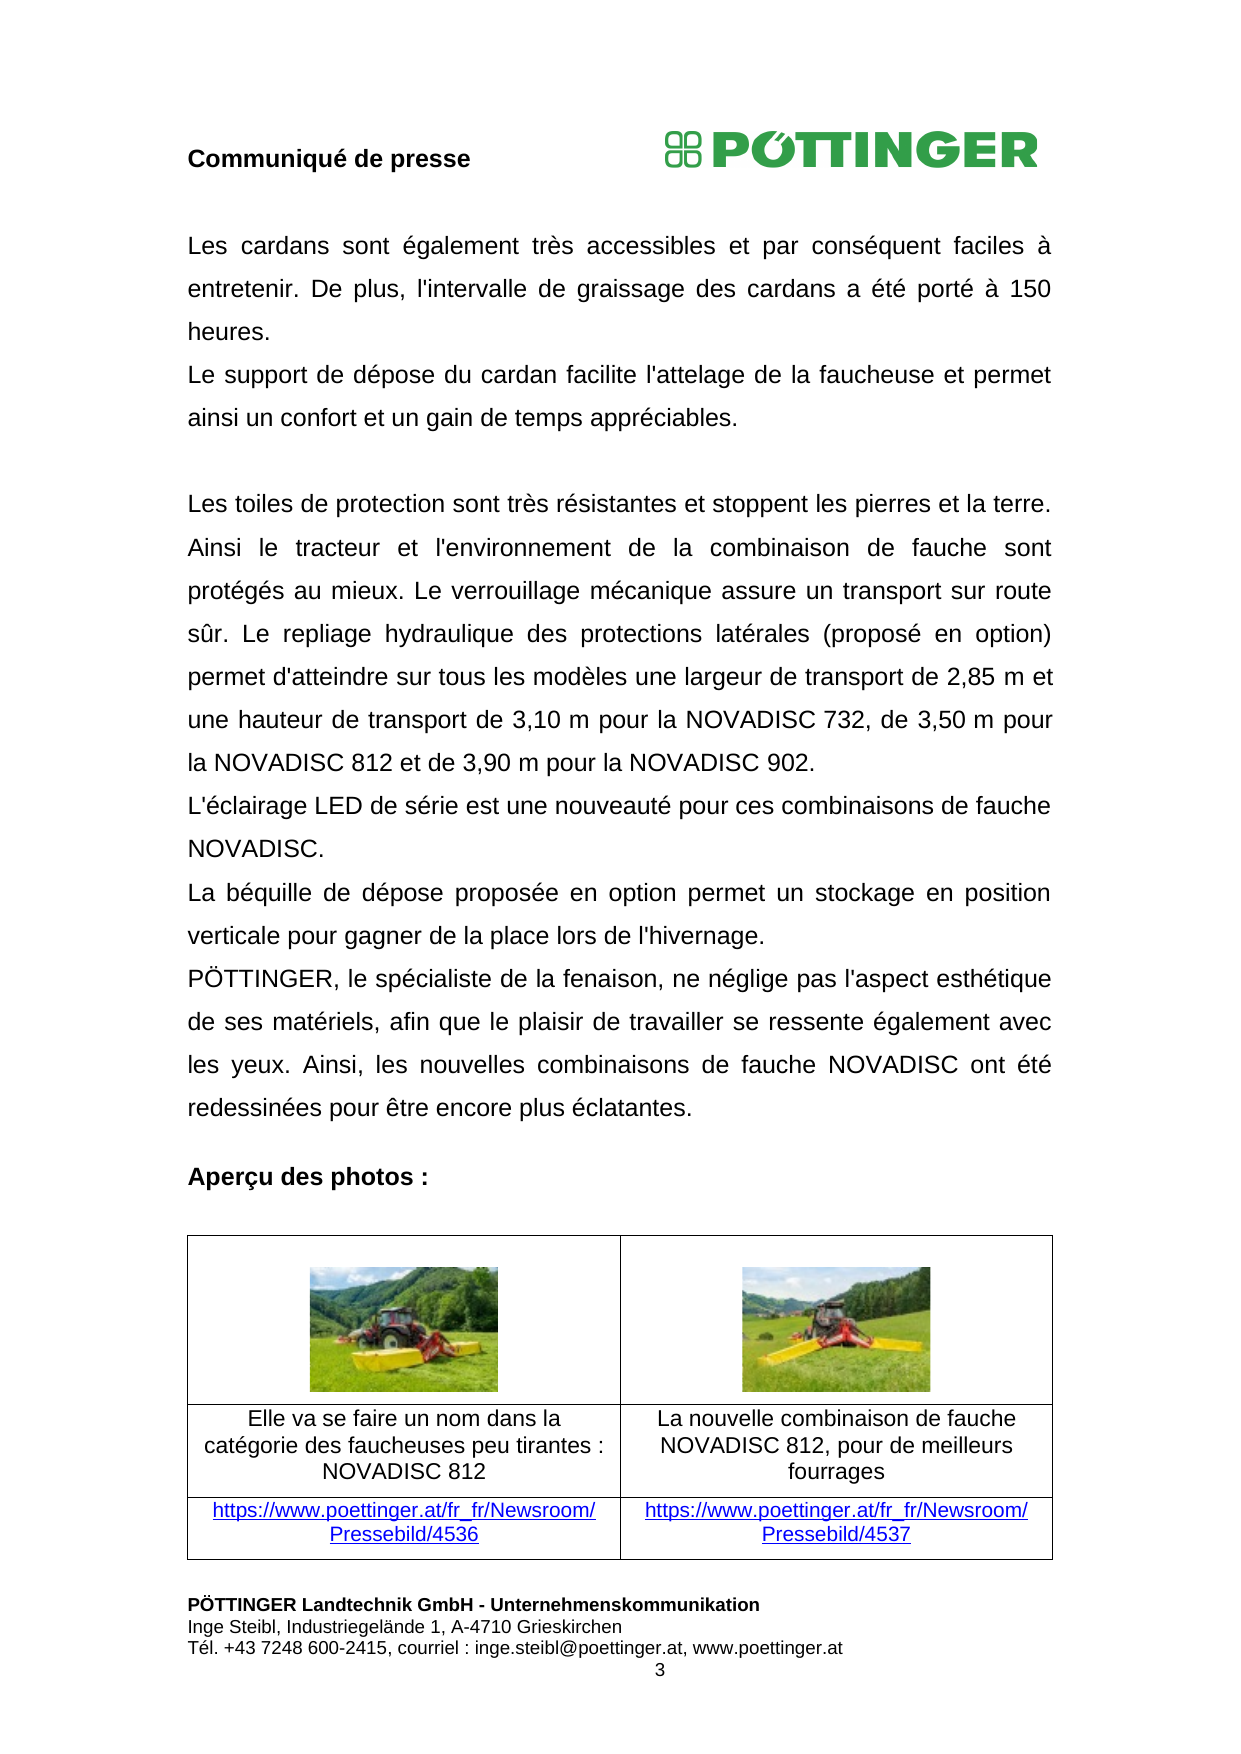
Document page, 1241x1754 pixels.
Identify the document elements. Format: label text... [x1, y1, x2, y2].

text L'éclairage LED de série est une nouveauté pour ces combinaisons de fauche NOVADISC. [187, 791, 1053, 863]
text PÖTTINGER, le spécialiste de la fenaison, ne néglige pas l'aspect esthétique de ses matériels, afin que le plaisir de travailler se ressente également avec les yeux. Ainsi, les nouvelles combinaisons de fauche NOVADISC ont été redessinées pour être encore plus éclatantes. [187, 964, 1053, 1122]
text La béquille de dépose proposée en option permet un stockage en position verticale pour gagner de la place lors de l'hivernage. [187, 877, 1053, 949]
table_header [621, 1236, 1052, 1404]
text Les toiles de protection sont très résistantes et stoppent les pierres et la terre. Ainsi le tracteur et l'environnement de la combinaison de fauche sont protégés au mieux. Le verrouillage mécanique assure un transport sur route sûr. Le repliage hydraulique des protections latérales (proposé en option) permet d'atteindre sur tous les modèles une largeur de transport de 2,85 m et une hauteur de transport de 3,10 m pour la NOVADISC 732, de 3,50 m pour la NOVADISC 812 et de 3,90 m pour la NOVADISC 902. [187, 489, 1053, 777]
text Aperçu des photos : [187, 1162, 1053, 1191]
table_cell La nouvelle combinaison de fauche NOVADISC 812, pour de meilleurs fourrages [621, 1405, 1052, 1497]
table_header [188, 1236, 620, 1404]
picture [665, 131, 1038, 168]
table_cell Elle va se faire un nom dans la catégorie des faucheuses peu tirantes : NOVADISC 812 [188, 1405, 620, 1497]
picture [742, 1267, 931, 1392]
table_cell https://www.poettinger.at/fr_fr/Newsroom/Pressebild/4537 [621, 1498, 1052, 1558]
text Les cardans sont également très accessibles et par conséquent faciles à entretenir. De plus, l'intervalle de graissage des cardans a été porté à 150 heures. [187, 231, 1053, 346]
table_cell https://www.poettinger.at/fr_fr/Newsroom/Pressebild/4536 [188, 1498, 620, 1558]
text Le support de dépose du cardan facilite l'attelage de la faucheuse et permet ainsi un confort et un gain de temps appréciables. [187, 360, 1053, 432]
picture [309, 1267, 498, 1392]
